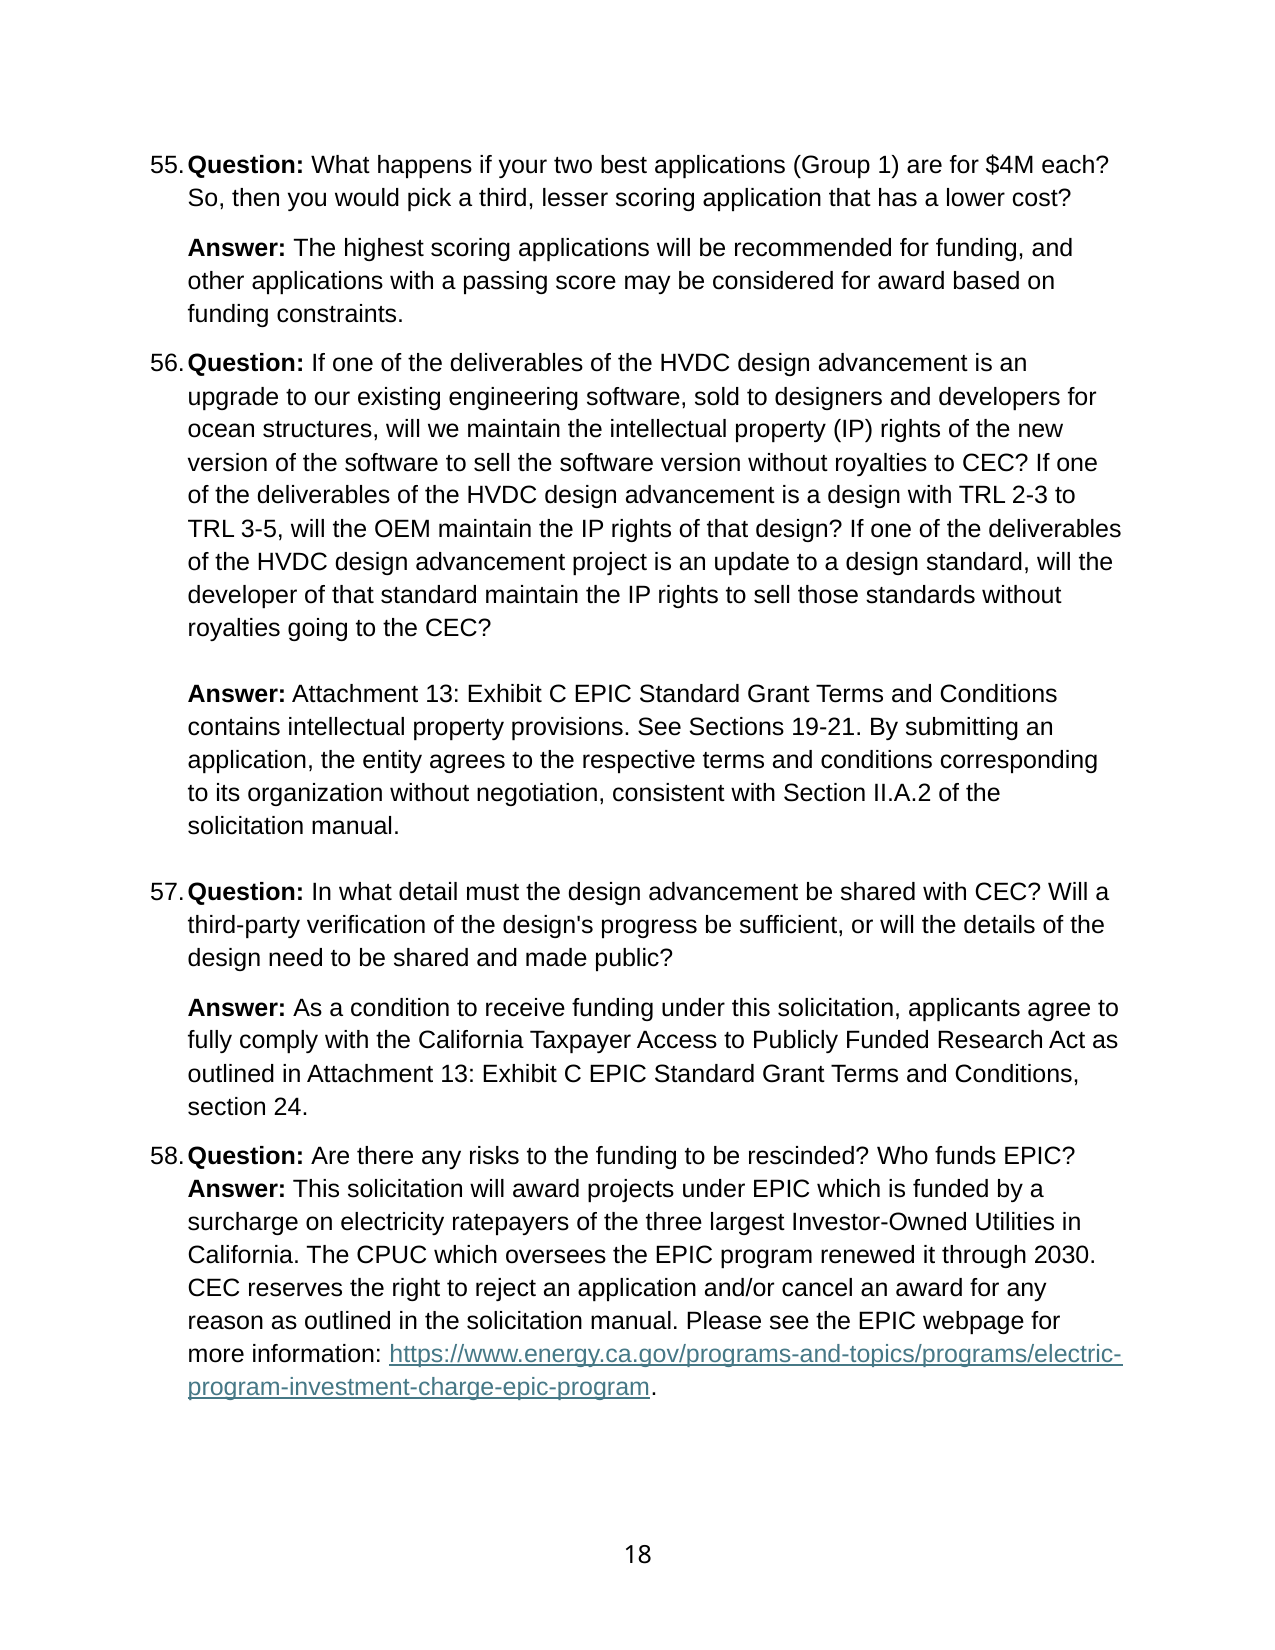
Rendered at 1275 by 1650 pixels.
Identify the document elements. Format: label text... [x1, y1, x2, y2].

list Answer: This solicitation will award projects under EPIC which is funded by a surcharge on electricity ratepayers of the three largest Investor-Owned Utilities in California. The CPUC which oversees the EPIC program renewed it through 2030. CEC reserves the right to reject an application and/or cancel an award for any reason as outlined in the solicitation manual. Please see the EPIC webpage for more information: https://www.energy.ca.gov/programs-and-topics/programs/electric-program-investment-charge-epic-program. [187, 1174, 1125, 1401]
list Answer: Attachment 13: Exhibit C EPIC Standard Grant Terms and Conditions contains intellectual property provisions. See Sections 19-21. By submitting an application, the entity agrees to the respective terms and conditions corresponding to its organization without negotiation, consistent with Section II.A.2 of the solicitation manual. [187, 679, 1125, 839]
list Answer: The highest scoring applications will be recommended for funding, and other applications with a passing score may be considered for award based on funding constraints. [187, 233, 1125, 327]
list Question: If one of the deliverables of the HVDC design advancement is an upgrade to our existing engineering software, sold to designers and developers for ocean structures, will we maintain the intellectual property (IP) rights of the new version of the software to sell the software version without royalties to CEC? If one of the deliverables of the HVDC design advancement is a design with TRL 2-3 to TRL 3-5, will the OEM maintain the IP rights of that design? If one of the deliverables of the HVDC design advancement project is an update to a design standard, will the developer of that standard maintain the IP rights to sell those standards without royalties going to the CEC? [150, 348, 1125, 641]
list Question: In what detail must the design advancement be shared with CEC? Will a third-party verification of the design's progress be sufficient, or will the details of the design need to be shared and made public? [150, 877, 1125, 972]
list Answer: As a condition to receive funding under this solicitation, applicants agree to fully comply with the California Taxpayer Access to Publicly Funded Research Act as outlined in Attachment 13: Exhibit C EPIC Standard Grant Terms and Conditions, section 24. [187, 992, 1125, 1120]
list Question: Are there any risks to the funding to be rescinded? Who funds EPIC? [150, 1141, 1125, 1170]
list Question: What happens if your two best applications (Group 1) are for $4M each? So, then you would pick a third, lesser scoring application that has a lower cost? [150, 150, 1125, 212]
